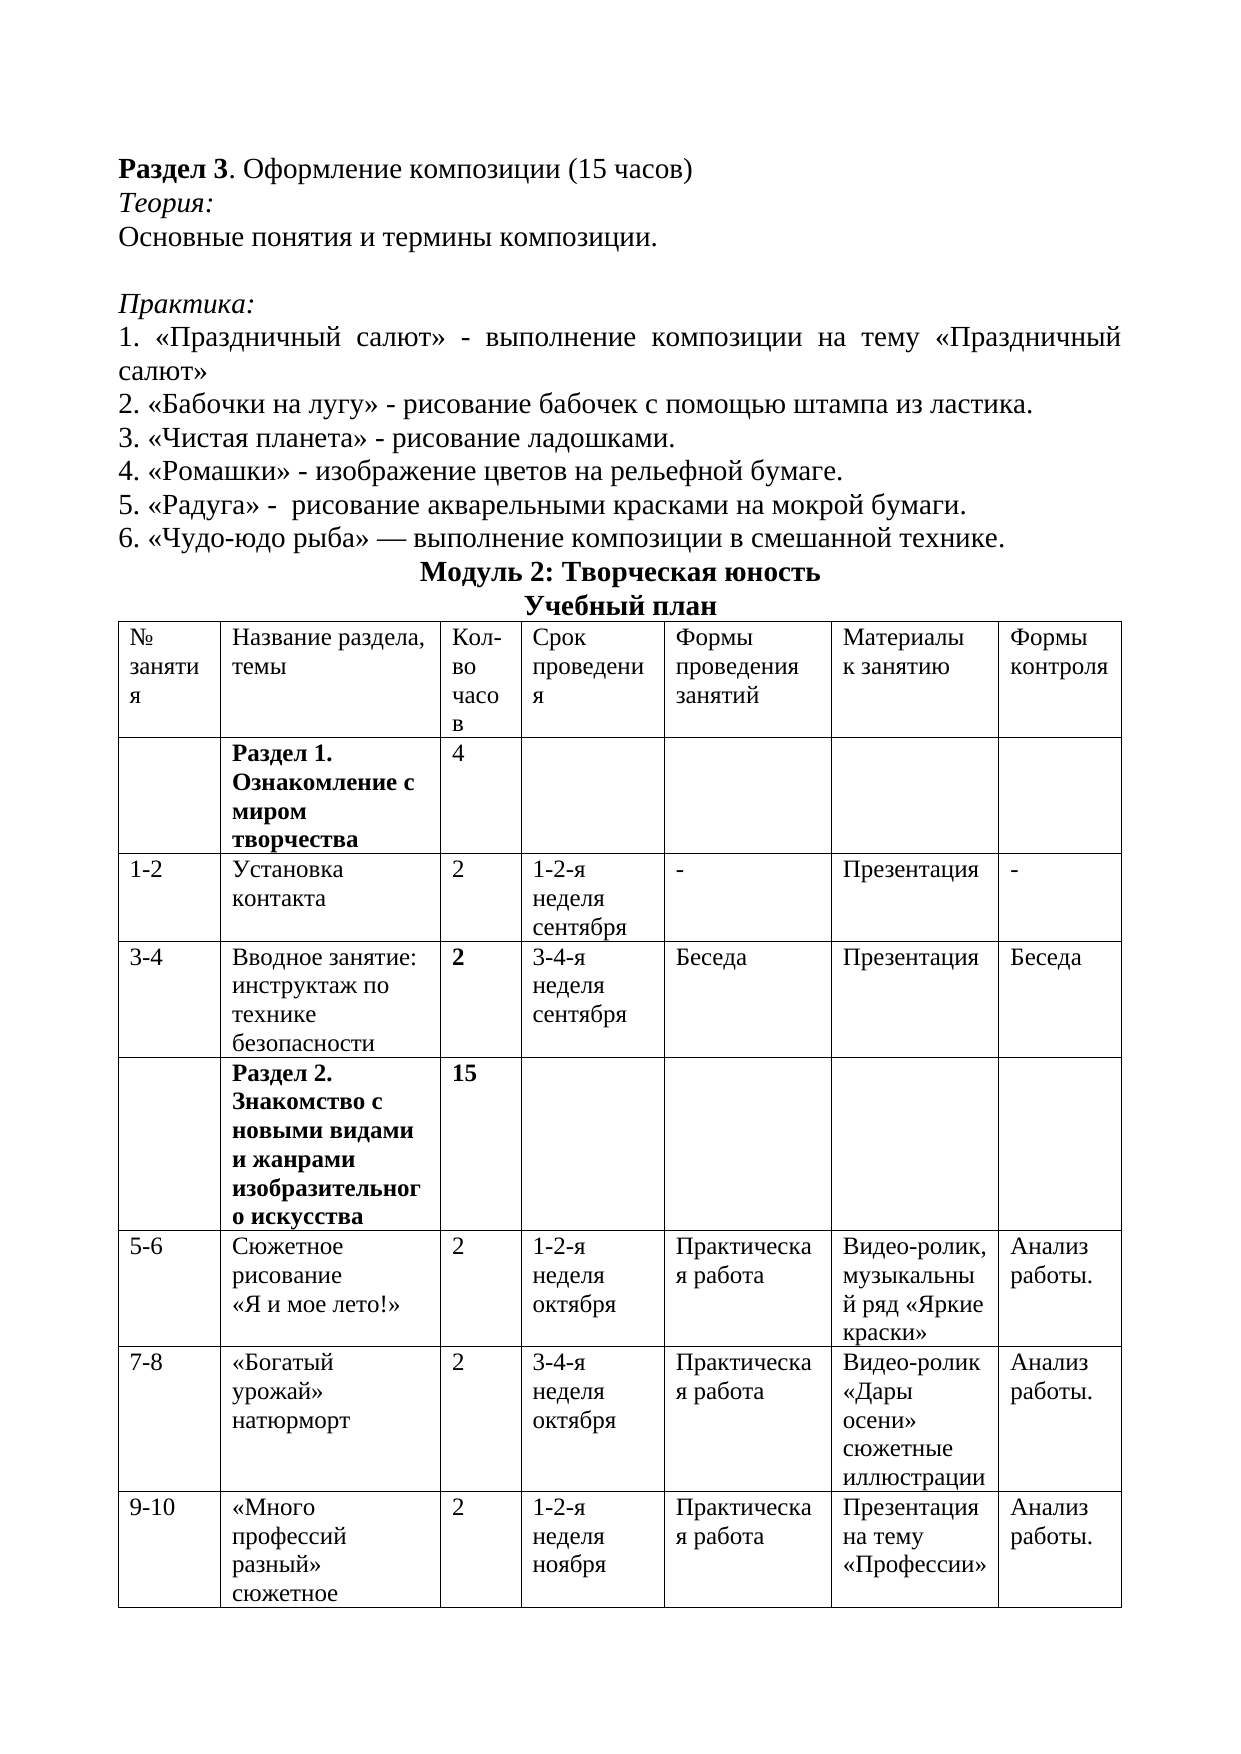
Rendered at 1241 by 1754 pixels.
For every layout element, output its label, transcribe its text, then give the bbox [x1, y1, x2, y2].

table_cell Видео-ролик «Дары осени» сюжетные иллюстрации [832, 1347, 998, 1491]
text 6. «Чудо-юдо рыба» — выполнение композиции в смешанной технике. [118, 521, 1122, 554]
text Теория: [118, 185, 1122, 219]
text 3. «Чистая планета» - рисование ладошками. [118, 420, 1122, 453]
table_cell 2 [441, 854, 521, 941]
table_cell 5-6 [119, 1231, 220, 1346]
table_cell [999, 738, 1121, 853]
table_cell 2 [441, 1347, 521, 1491]
text Раздел 3. Оформление композиции (15 часов) [118, 152, 1122, 185]
table_cell 2 [441, 1231, 521, 1346]
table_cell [832, 1492, 998, 1607]
table_cell 3-4 [119, 942, 220, 1057]
text 4. «Ромашки» - изображение цветов на рельефной бумаге. [118, 453, 1122, 487]
table_cell - [665, 854, 831, 941]
text 1. «Праздничный салют» - выполнение композиции на тему «Праздничный салют» [118, 319, 1122, 386]
table_header Кол-во часов [441, 622, 521, 737]
table_header Материалы к занятию [832, 622, 998, 737]
table_cell [522, 738, 664, 853]
table_cell [522, 1058, 664, 1230]
table_cell Практическая работа [665, 1347, 831, 1491]
table_cell 4 [441, 738, 521, 853]
table_cell Анализ работы. [999, 1347, 1121, 1491]
table_cell 2 [441, 1492, 521, 1607]
table_cell 1-2-я неделя октября [522, 1231, 664, 1346]
table_header Формы контроля [999, 622, 1121, 737]
table_cell [119, 1058, 220, 1230]
table_cell [119, 738, 220, 853]
table_header Формы проведения занятий [665, 622, 831, 737]
table_cell 15 [441, 1058, 521, 1230]
table_cell 1-2-я неделя сентября [522, 854, 664, 941]
table_cell Презентация [832, 942, 998, 1057]
table_header Название раздела, темы [221, 622, 440, 737]
table_cell 1-2 [119, 854, 220, 941]
text Модуль 2: Творческая юность [118, 554, 1122, 588]
table_cell 1-2-я неделя ноября [522, 1492, 664, 1607]
table_cell [832, 1058, 998, 1230]
table_cell 3-4-я неделя октября [522, 1347, 664, 1491]
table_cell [221, 1492, 440, 1607]
table_cell [832, 738, 998, 853]
table_cell - [999, 854, 1121, 941]
table_cell Раздел 2. Знакомство с новыми видами и жанрами изобразительного искусства [221, 1058, 440, 1230]
table_cell Анализ работы. [999, 1231, 1121, 1346]
table_cell [999, 1058, 1121, 1230]
table_cell Установка контакта [221, 854, 440, 941]
table_cell Анализ работы. [999, 1492, 1121, 1607]
table_header Срок проведения [522, 622, 664, 737]
table_cell 9-10 [119, 1492, 220, 1607]
table_cell Практическая работа [665, 1492, 831, 1607]
table_header № занятия [119, 622, 220, 737]
text 5. «Радуга» - рисование акварельными красками на мокрой бумаги. [118, 487, 1122, 521]
table_cell Беседа [999, 942, 1121, 1057]
table_cell Вводное занятие: инструктаж по технике безопасности [221, 942, 440, 1057]
text Учебный план [118, 588, 1122, 621]
table_cell Презентация [832, 854, 998, 941]
table_cell 7-8 [119, 1347, 220, 1491]
table_cell Беседа [665, 942, 831, 1057]
table_cell 3-4-я неделя сентября [522, 942, 664, 1057]
table_cell «Богатый урожай» натюрморт [221, 1347, 440, 1491]
text 2. «Бабочки на лугу» - рисование бабочек с помощью штампа из ластика. [118, 386, 1122, 420]
table_cell Видео-ролик, музыкальный ряд «Яркие краски» [832, 1231, 998, 1346]
text Основные понятия и термины композиции. [118, 219, 1122, 252]
text Практика: [118, 286, 1122, 319]
table_cell 2 [441, 942, 521, 1057]
table_cell Практическая работа [665, 1231, 831, 1346]
table_cell Сюжетное рисование «Я и мое лето!» [221, 1231, 440, 1346]
table_cell [665, 738, 831, 853]
table_cell Раздел 1. Ознакомление с миром творчества [221, 738, 440, 853]
table_cell [665, 1058, 831, 1230]
